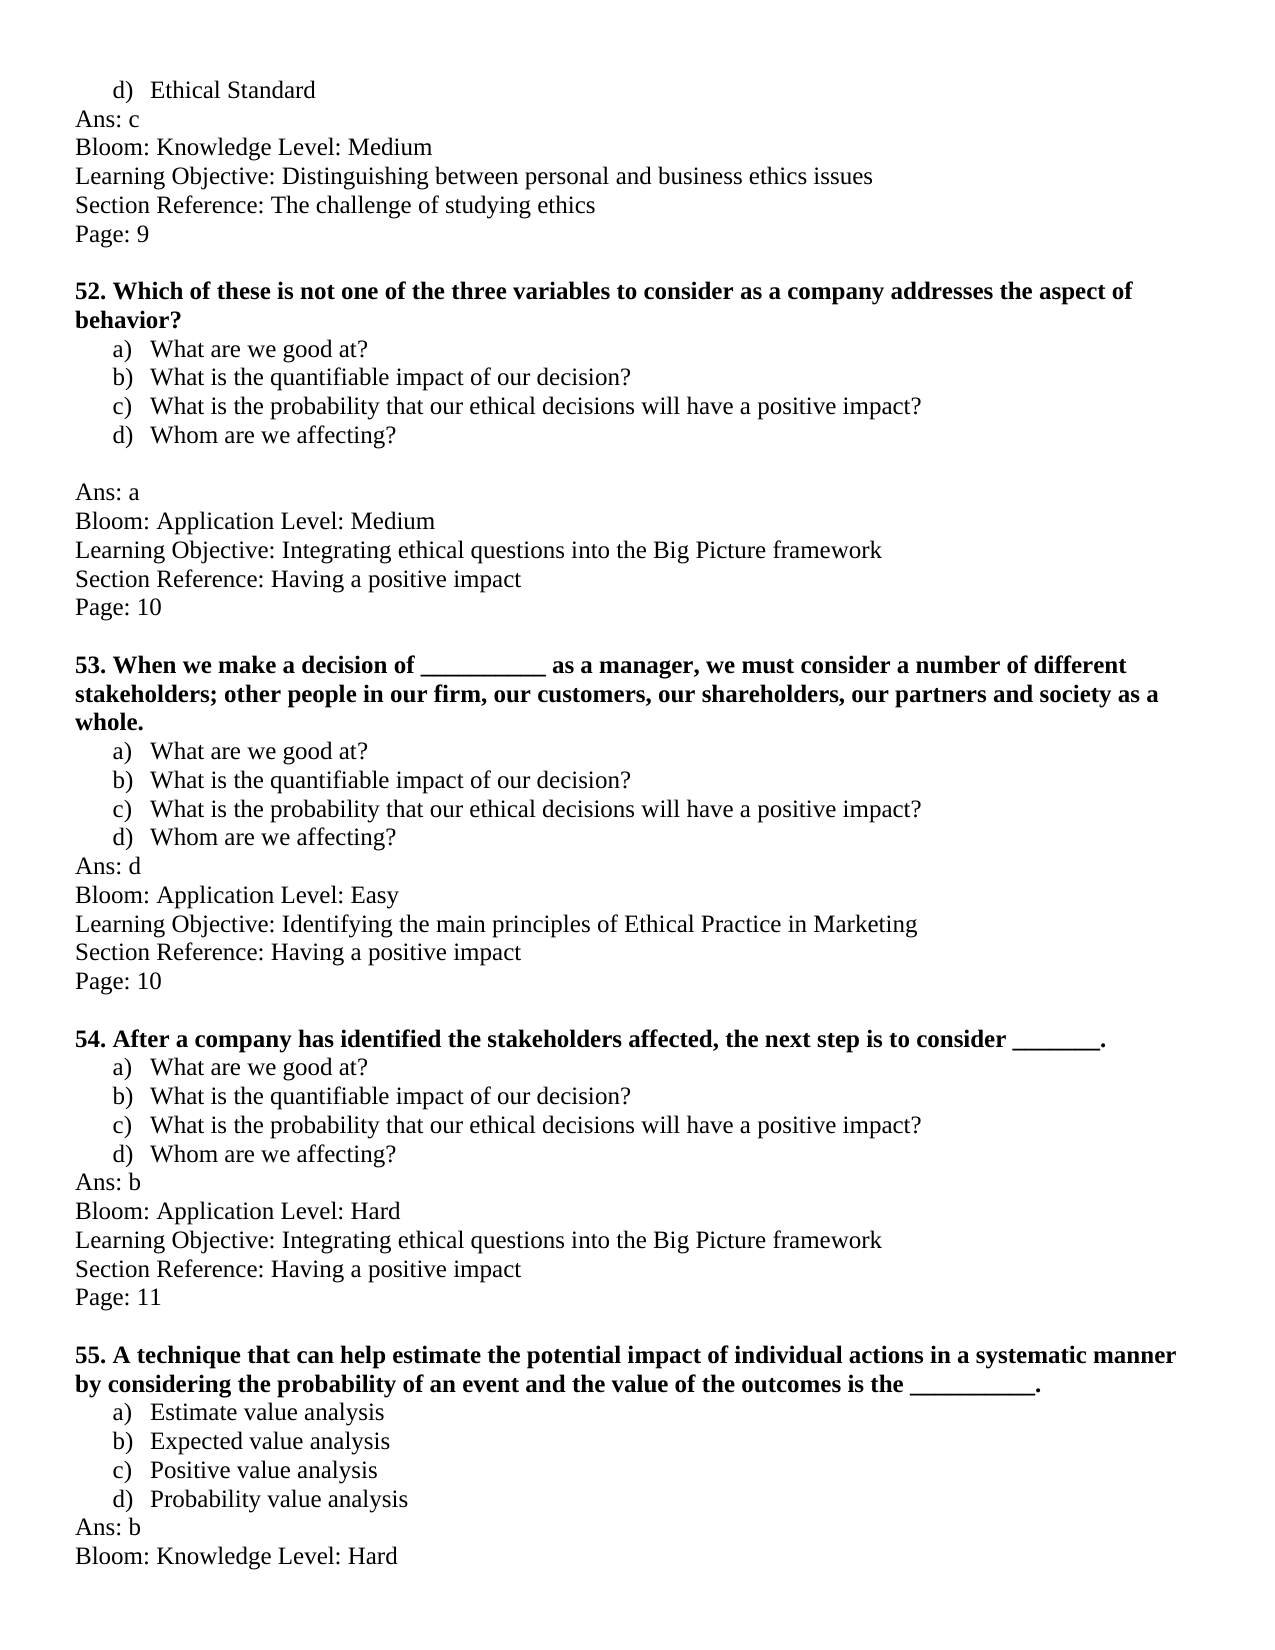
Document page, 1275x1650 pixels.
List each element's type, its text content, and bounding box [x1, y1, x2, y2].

text Learning Objective: Identifying the main principles of Ethical Practice in Marketing [75, 909, 1200, 937]
list What are we good at? [112, 736, 1200, 765]
list What is the probability that our ethical decisions will have a positive impact? [112, 794, 1200, 822]
list Expected value analysis [112, 1426, 1200, 1455]
text Learning Objective: Distinguishing between personal and business ethics issues [75, 161, 1200, 190]
text Bloom: Knowledge Level: Medium [75, 132, 1200, 161]
list What are we good at? [112, 334, 1200, 362]
text Ans: b [75, 1167, 1200, 1196]
text Bloom: Application Level: Hard [75, 1196, 1200, 1225]
text Section Reference: Having a positive impact [75, 564, 1200, 592]
list What is the probability that our ethical decisions will have a positive impact? [112, 1110, 1200, 1139]
list Whom are we affecting? [112, 420, 1200, 449]
text 55. A technique that can help estimate the potential impact of individual actions in a systematic manner by considering the probability of an event and the value of the outcomes is the __________. [75, 1340, 1200, 1397]
text Bloom: Knowledge Level: Hard [75, 1541, 1200, 1570]
text Bloom: Application Level: Medium [75, 506, 1200, 535]
text Page: 11 [75, 1282, 1200, 1311]
text 54. After a company has identified the stakeholders affected, the next step is to consider _______. [75, 1024, 1200, 1052]
list What is the quantifiable impact of our decision? [112, 1081, 1200, 1110]
text Ans: b [75, 1512, 1200, 1541]
list Whom are we affecting? [112, 1139, 1200, 1167]
text Page: 10 [75, 966, 1200, 995]
text Section Reference: Having a positive impact [75, 937, 1200, 966]
text 53. When we make a decision of __________ as a manager, we must consider a number of different stakeholders; other people in our firm, our customers, our shareholders, our partners and society as a whole. [75, 650, 1200, 736]
list Whom are we affecting? [112, 822, 1200, 851]
list What is the quantifiable impact of our decision? [112, 362, 1200, 391]
list Probability value analysis [112, 1484, 1200, 1512]
text Ans: d [75, 851, 1200, 880]
text Section Reference: Having a positive impact [75, 1254, 1200, 1282]
text Ans: c [75, 104, 1200, 132]
list Estimate value analysis [112, 1397, 1200, 1426]
list Ethical Standard [112, 75, 1200, 104]
text Page: 10 [75, 592, 1200, 621]
text Bloom: Application Level: Easy [75, 880, 1200, 909]
text Ans: a [75, 477, 1200, 506]
list What are we good at? [112, 1052, 1200, 1081]
text 52. Which of these is not one of the three variables to consider as a company addresses the aspect of behavior? [75, 276, 1200, 334]
text Learning Objective: Integrating ethical questions into the Big Picture framework [75, 535, 1200, 564]
list What is the probability that our ethical decisions will have a positive impact? [112, 391, 1200, 420]
text Section Reference: The challenge of studying ethics [75, 190, 1200, 219]
text Page: 9 [75, 219, 1200, 247]
text Learning Objective: Integrating ethical questions into the Big Picture framework [75, 1225, 1200, 1254]
list What is the quantifiable impact of our decision? [112, 765, 1200, 794]
list Positive value analysis [112, 1455, 1200, 1484]
